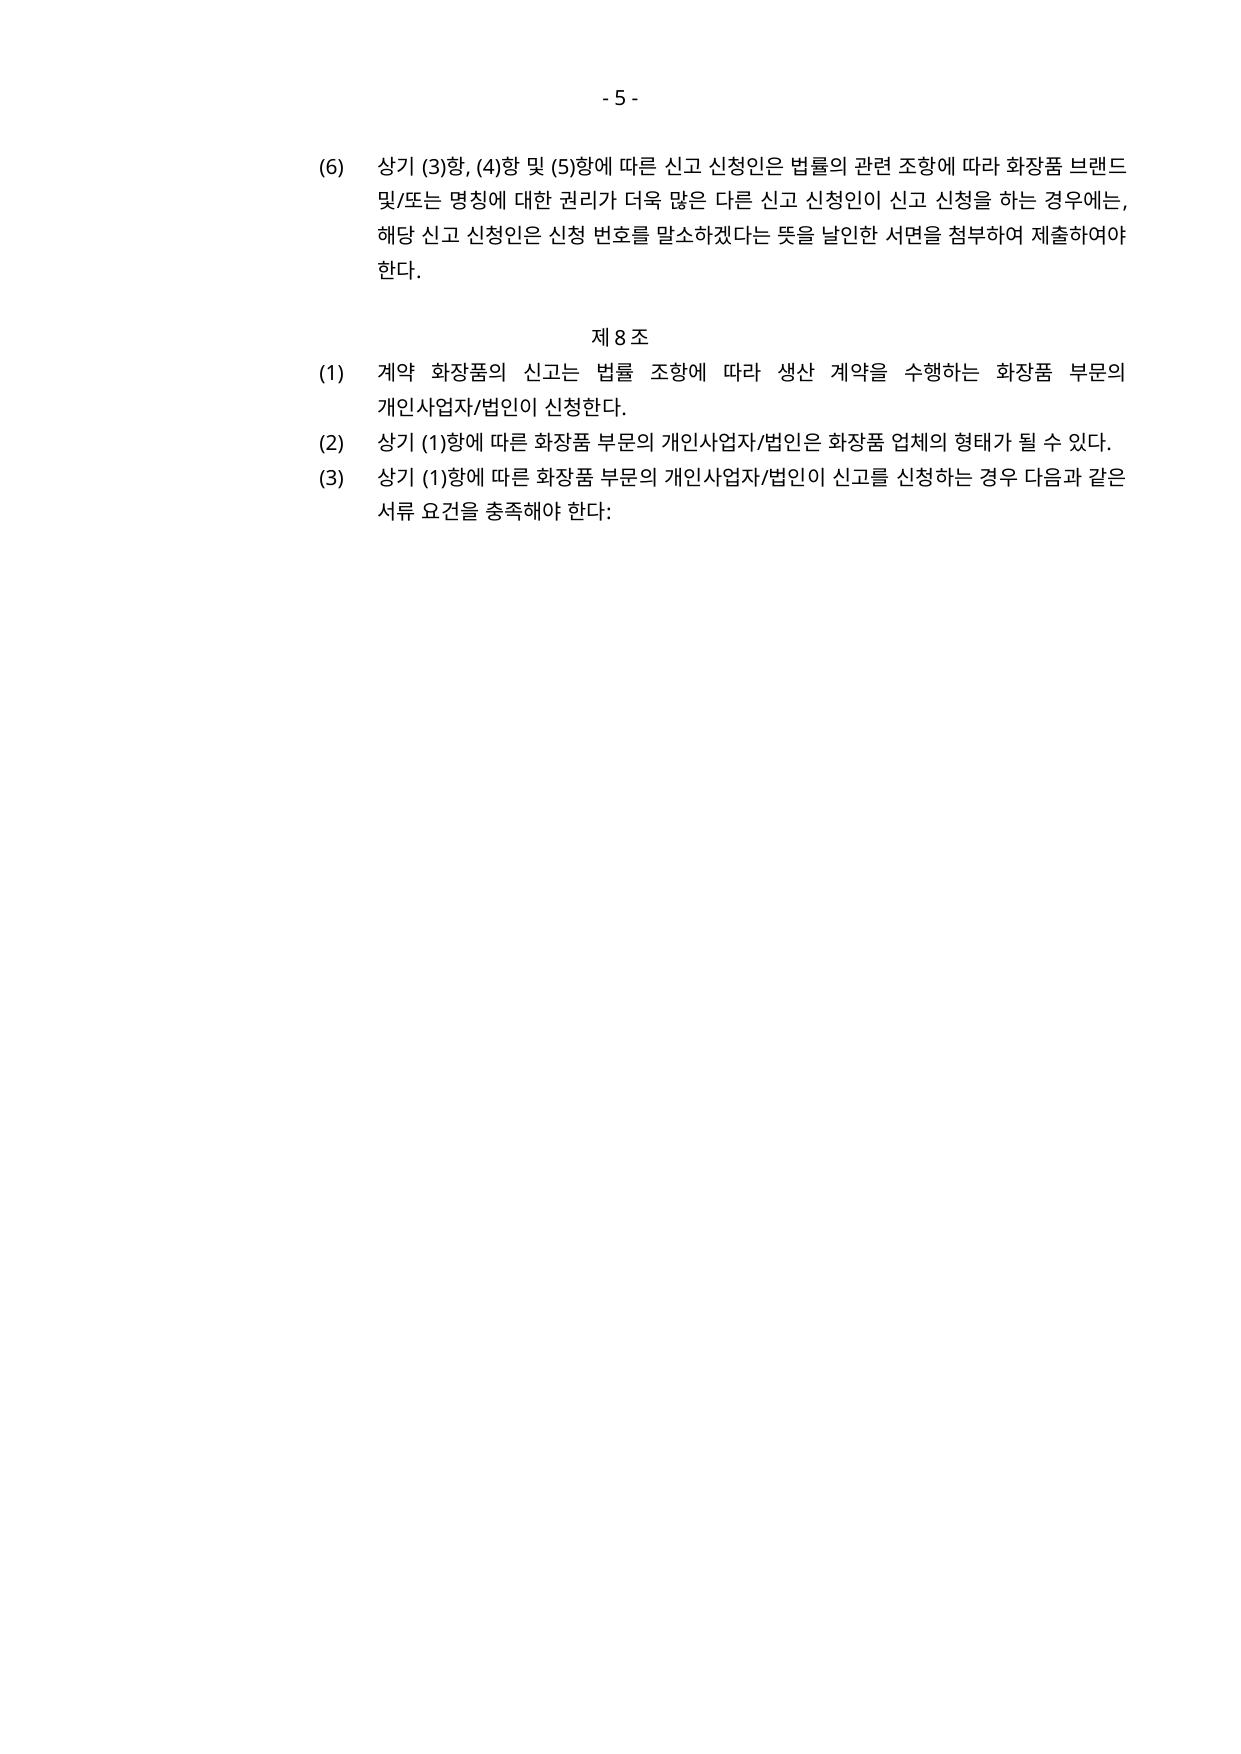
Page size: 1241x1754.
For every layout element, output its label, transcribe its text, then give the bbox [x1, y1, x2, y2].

text 제8조 [112, 322, 1128, 352]
list 상기 (1)항에 따른 화장품 부문의 개인사업자/법인이 신고를 신청하는 경우 다음과 같은 서류 요건을 충족해야 한다: [319, 461, 1128, 526]
list 계약 화장품의 신고는 법률 조항에 따라 생산 계약을 수행하는 화장품 부문의 개인사업자/법인이 신청한다. [319, 356, 1128, 422]
list 상기 (3)항, (4)항 및 (5)항에 따른 신고 신청인은 법률의 관련 조항에 따라 화장품 브랜드 및/또는 명칭에 대한 권리가 더욱 많은 다른 신고 신청인이 신고 신청을 하는 경우에는, 해당 신고 신청인은 신청 번호를 말소하겠다는 뜻을 날인한 서면을 첨부하여 제출하여야 한다. [319, 150, 1128, 284]
list 상기 (1)항에 따른 화장품 부문의 개인사업자/법인은 화장품 업체의 형태가 될 수 있다. [319, 426, 1128, 456]
